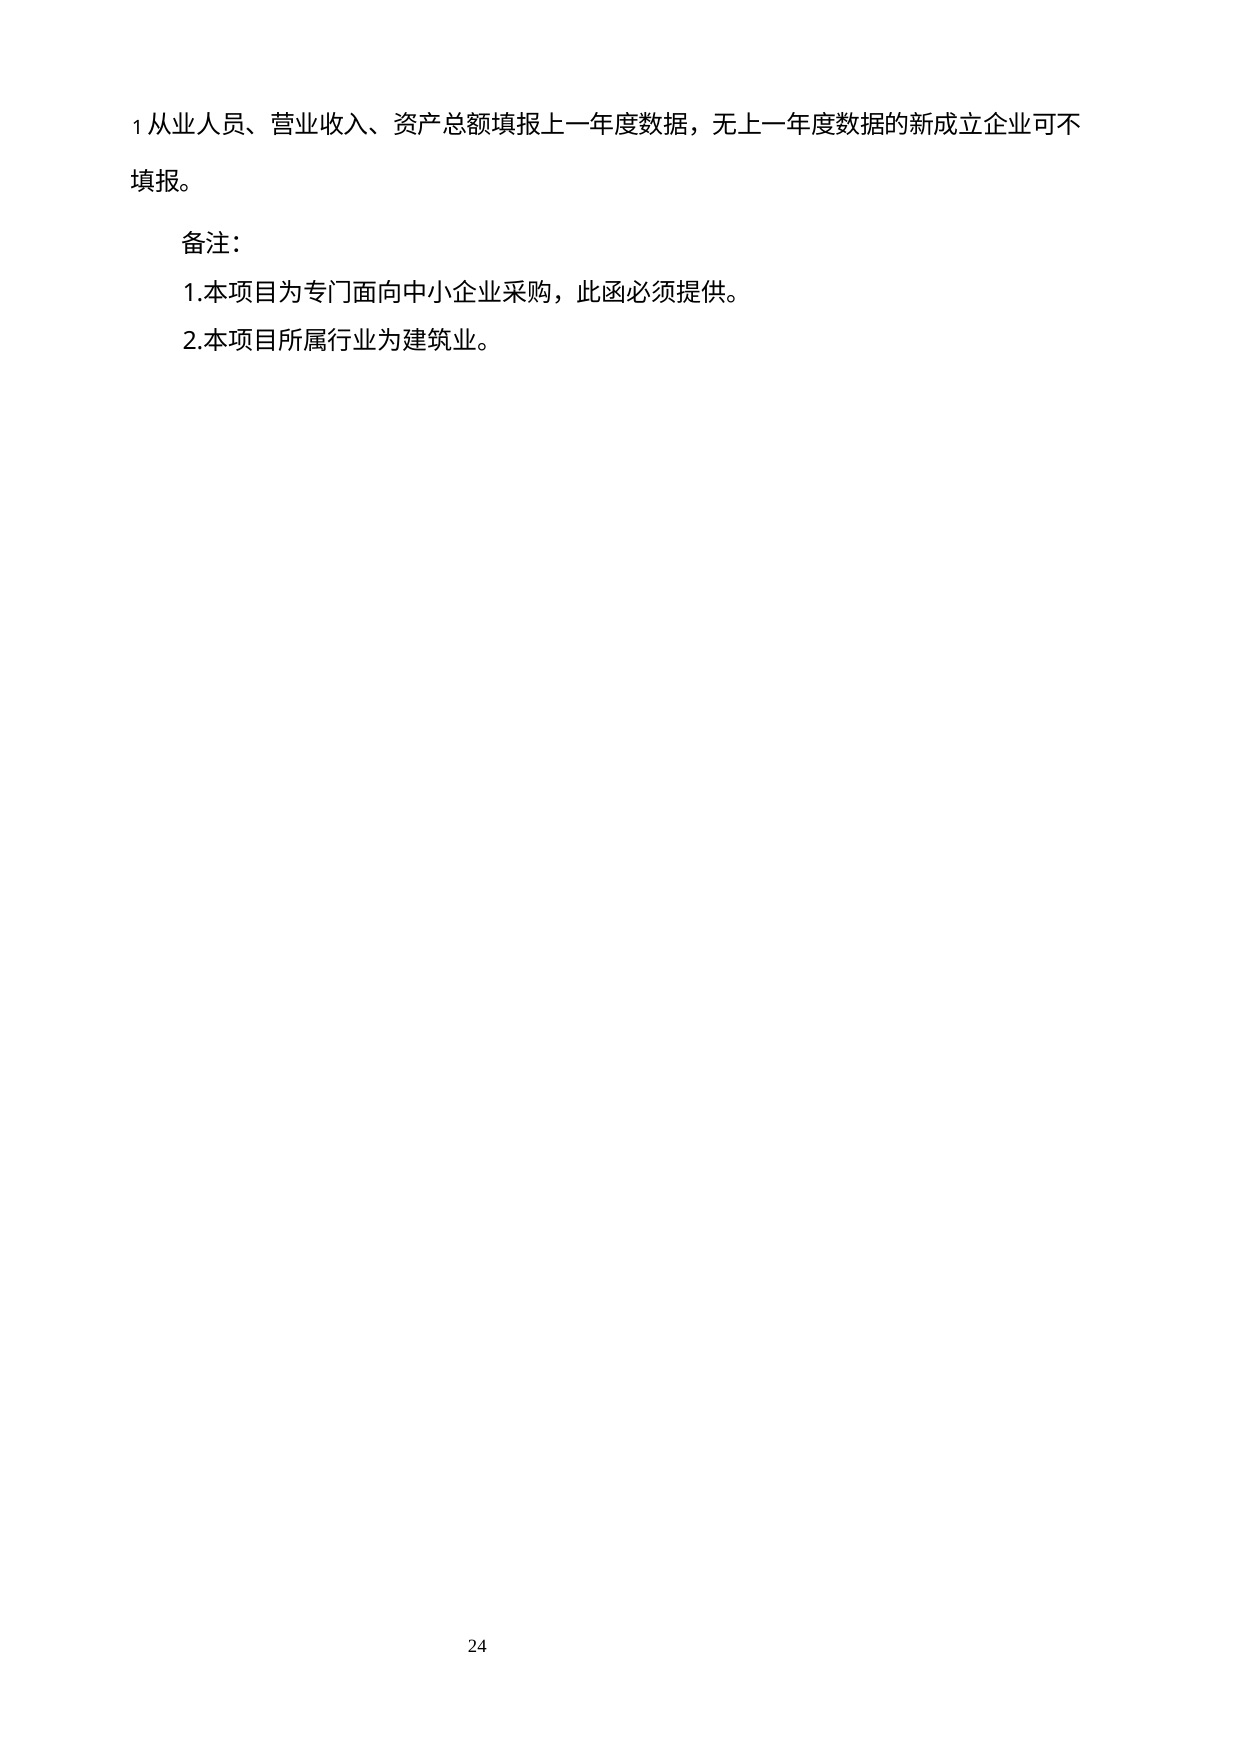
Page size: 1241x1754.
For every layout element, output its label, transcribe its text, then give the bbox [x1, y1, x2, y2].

text 1从业人员、营业收入、资产总额填报上一年度数据，无上一年度数据的新成立企业可不 [132, 118, 1118, 164]
text 备注： [181, 226, 1118, 259]
text 2.本项目所属行业为建筑业。 [182, 323, 1118, 356]
text 1.本项目为专门面向中小企业采购，此函必须提供。 [182, 275, 1118, 308]
text 填报。 [131, 164, 1118, 197]
